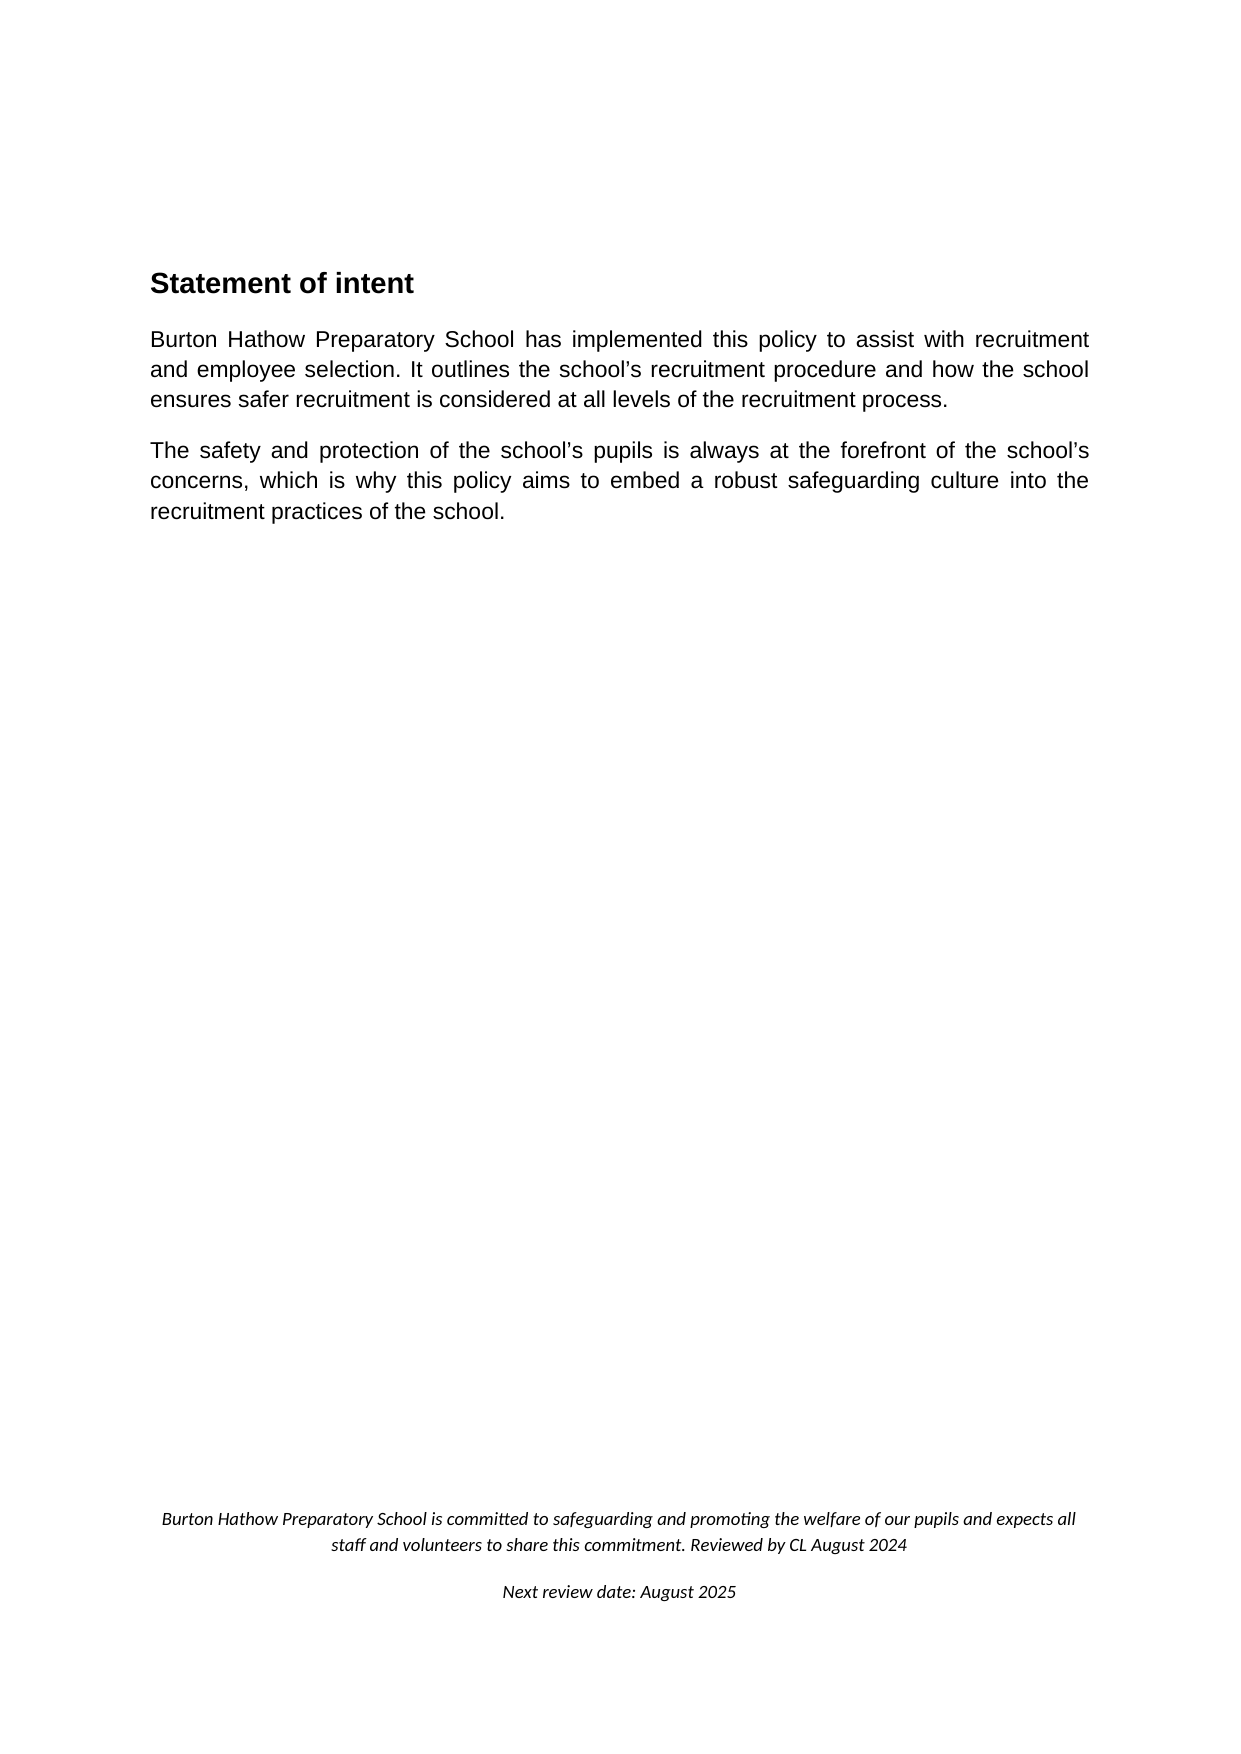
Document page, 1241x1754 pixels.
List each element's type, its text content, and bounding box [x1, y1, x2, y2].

text The safety and protection of the school’s pupils is always at the forefront of the school’s concerns, which is why this policy aims to embed a robust safeguarding culture into the recruitment practices of the school. [150, 437, 1090, 524]
text Burton Hathow Preparatory School has implemented this policy to assist with recruitment and employee selection. It outlines the school’s recruitment procedure and how the school ensures safer recruitment is considered at all levels of the recruitment process. [150, 326, 1090, 413]
text Statement of intent [150, 266, 1090, 300]
